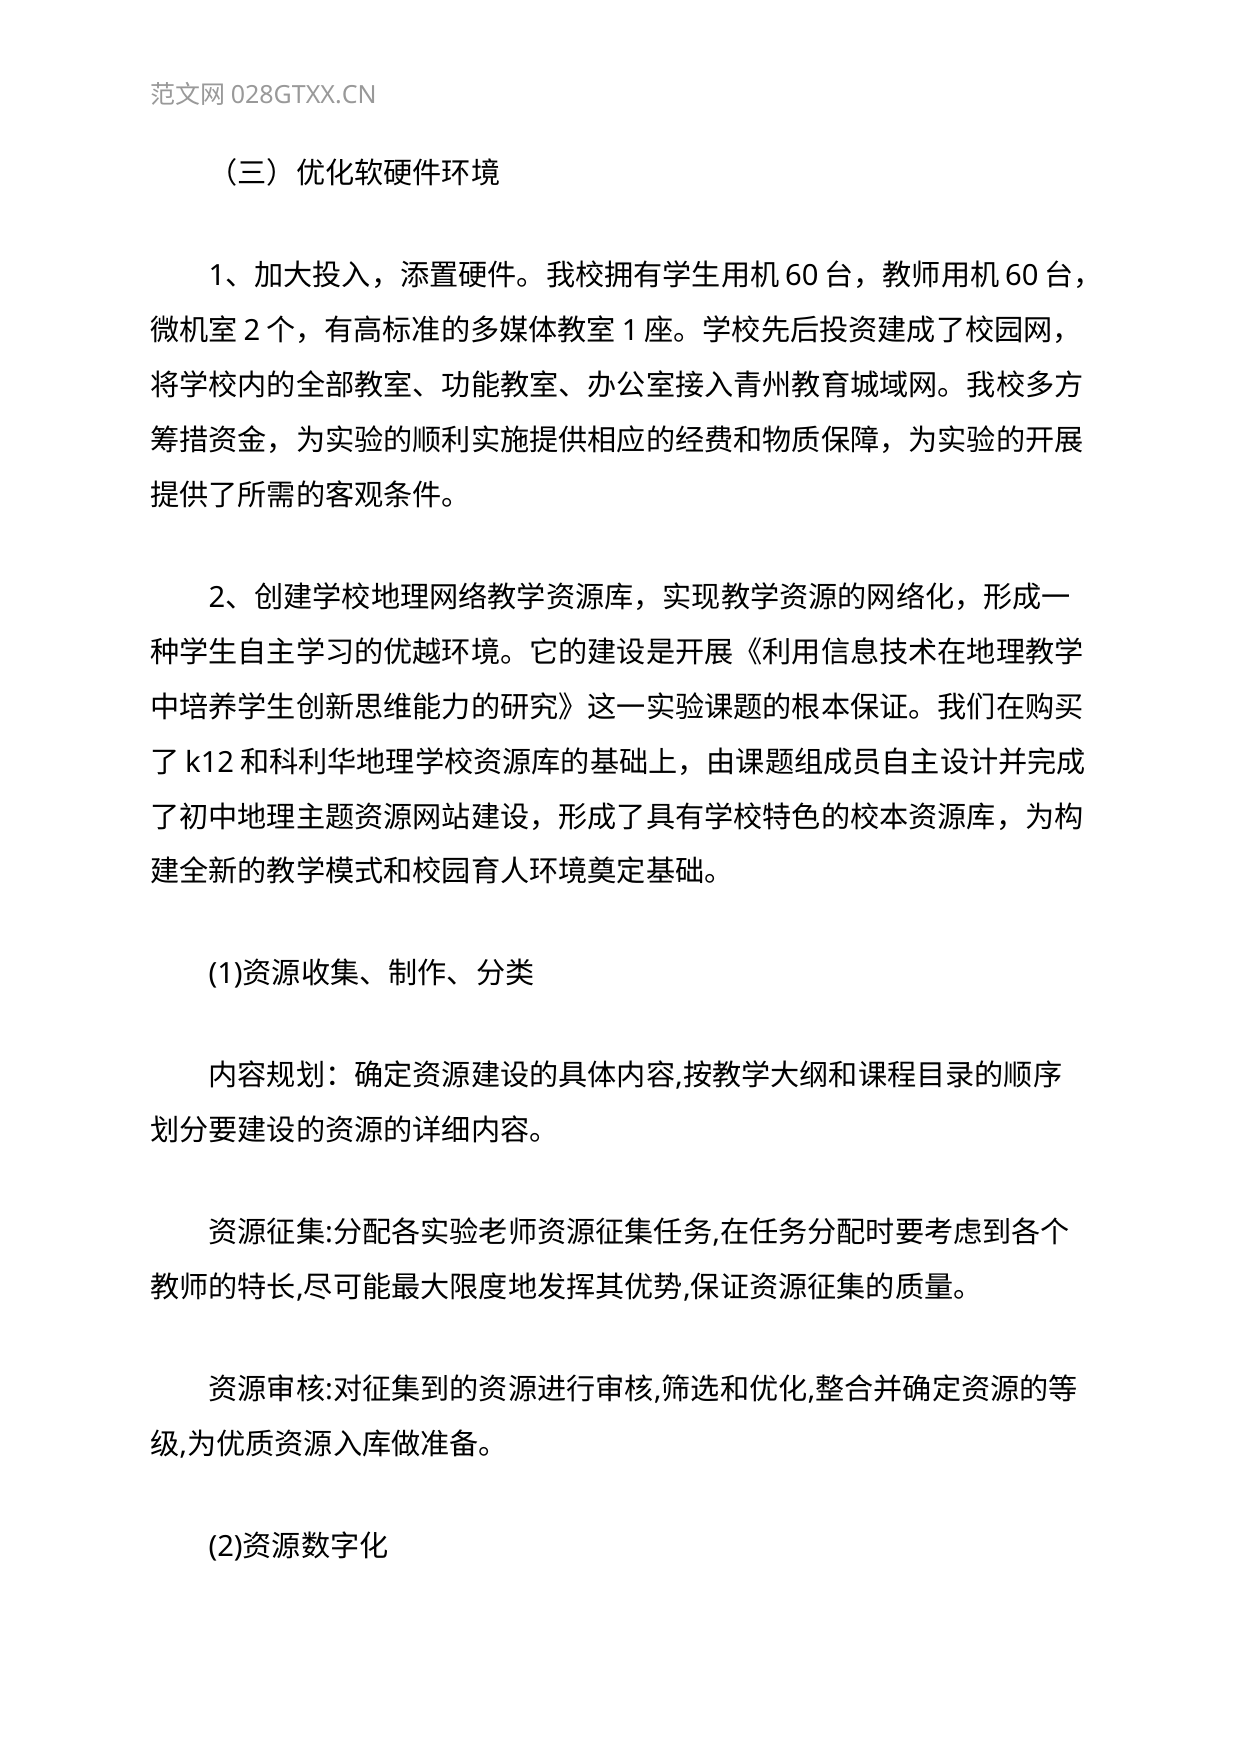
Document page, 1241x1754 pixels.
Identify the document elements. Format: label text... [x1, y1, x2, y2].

text 资源征集:分配各实验老师资源征集任务,在任务分配时要考虑到各个教师的特长,尽可能最大限度地发挥其优势,保证资源征集的质量。 [150, 1208, 1090, 1306]
text （三）优化软硬件环境 [150, 150, 1090, 192]
text 2、创建学校地理网络教学资源库，实现教学资源的网络化，形成一种学生自主学习的优越环境。它的建设是开展《利用信息技术在地理教学中培养学生创新思维能力的研究》这一实验课题的根本保证。我们在购买了k12和科利华地理学校资源库的基础上，由课题组成员自主设计并完成了初中地理主题资源网站建设，形成了具有学校特色的校本资源库，为构建全新的教学模式和校园育人环境奠定基础。 [150, 573, 1090, 890]
text 1、加大投入，添置硬件。我校拥有学生用机60台，教师用机60台，微机室2个，有高标准的多媒体教室1座。学校先后投资建成了校园网，将学校内的全部教室、功能教室、办公室接入青州教育城域网。我校多方筹措资金，为实验的顺利实施提供相应的经费和物质保障，为实验的开展提供了所需的客观条件。 [150, 252, 1090, 514]
text (2)资源数字化 [150, 1522, 1090, 1565]
text 资源审核:对征集到的资源进行审核,筛选和优化,整合并确定资源的等级,为优质资源入库做准备。 [150, 1366, 1090, 1463]
text (1)资源收集、制作、分类 [150, 950, 1090, 992]
text 内容规划：确定资源建设的具体内容,按教学大纲和课程目录的顺序划分要建设的资源的详细内容。 [150, 1052, 1090, 1149]
